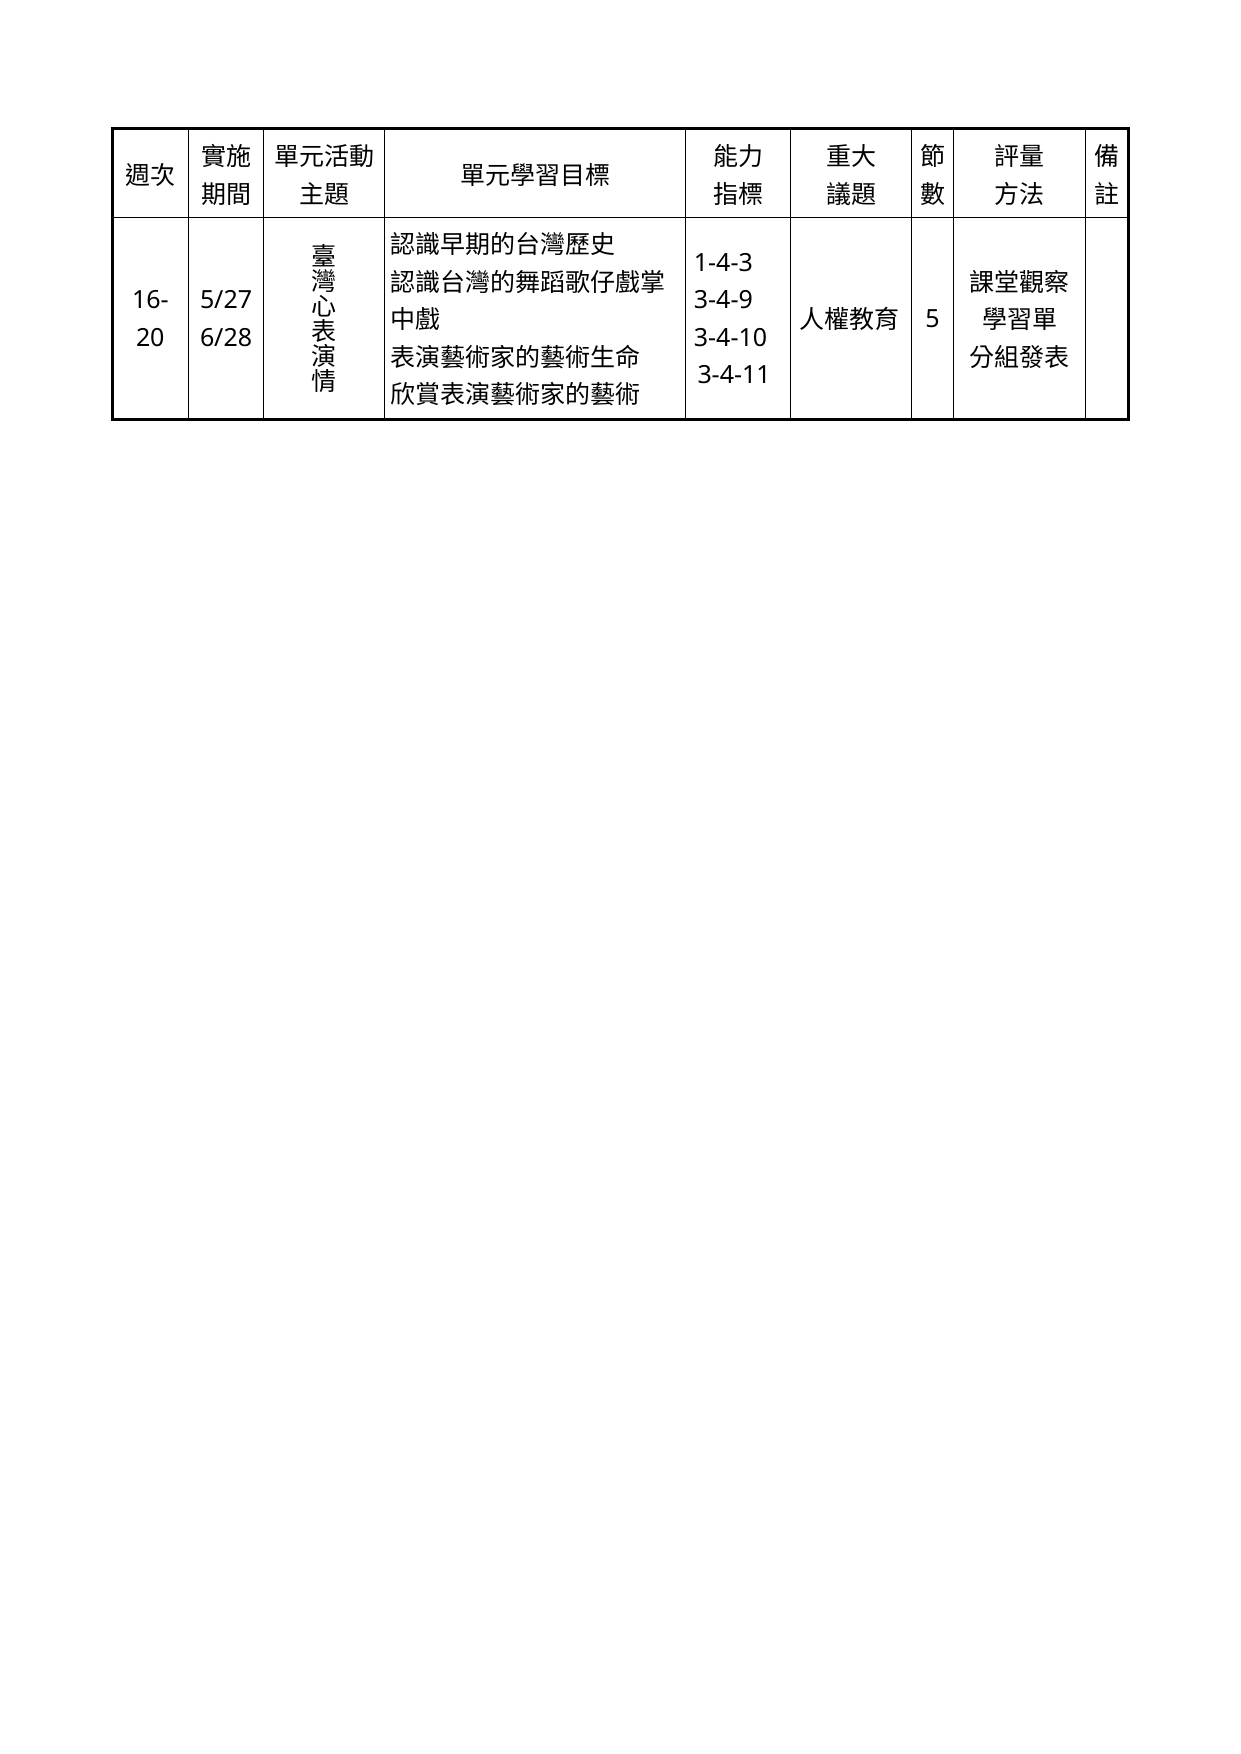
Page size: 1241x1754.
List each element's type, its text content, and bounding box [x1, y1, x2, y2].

table_cell 5 [912, 218, 953, 417]
table_cell 人權教育 [791, 218, 911, 417]
table_header 單元學習目標 [385, 130, 685, 217]
table_header 實施期間 [189, 130, 263, 217]
table_header 節數 [912, 130, 953, 217]
table_cell 1-4-3 3-4-9 3-4-10 3-4-11 [686, 218, 790, 417]
table_header 單元活動主題 [264, 130, 384, 217]
table_header 能力 指標 [686, 130, 790, 217]
table_header 備註 [1086, 130, 1127, 217]
table_cell 16-20 [114, 218, 188, 417]
table_cell 5/27 6/28 [189, 218, 263, 417]
table_cell [1086, 218, 1127, 417]
table_header 重大 議題 [791, 130, 911, 217]
table_cell 認識早期的台灣歷史 認識台灣的舞蹈歌仔戲掌中戲 表演藝術家的藝術生命 欣賞表演藝術家的藝術 [385, 218, 685, 417]
table_header 評量 方法 [954, 130, 1085, 217]
table_cell 臺灣心表演情 [264, 218, 384, 417]
table_header 週次 [114, 130, 188, 217]
table_cell 課堂觀察 學習單 分組發表 [954, 218, 1085, 417]
